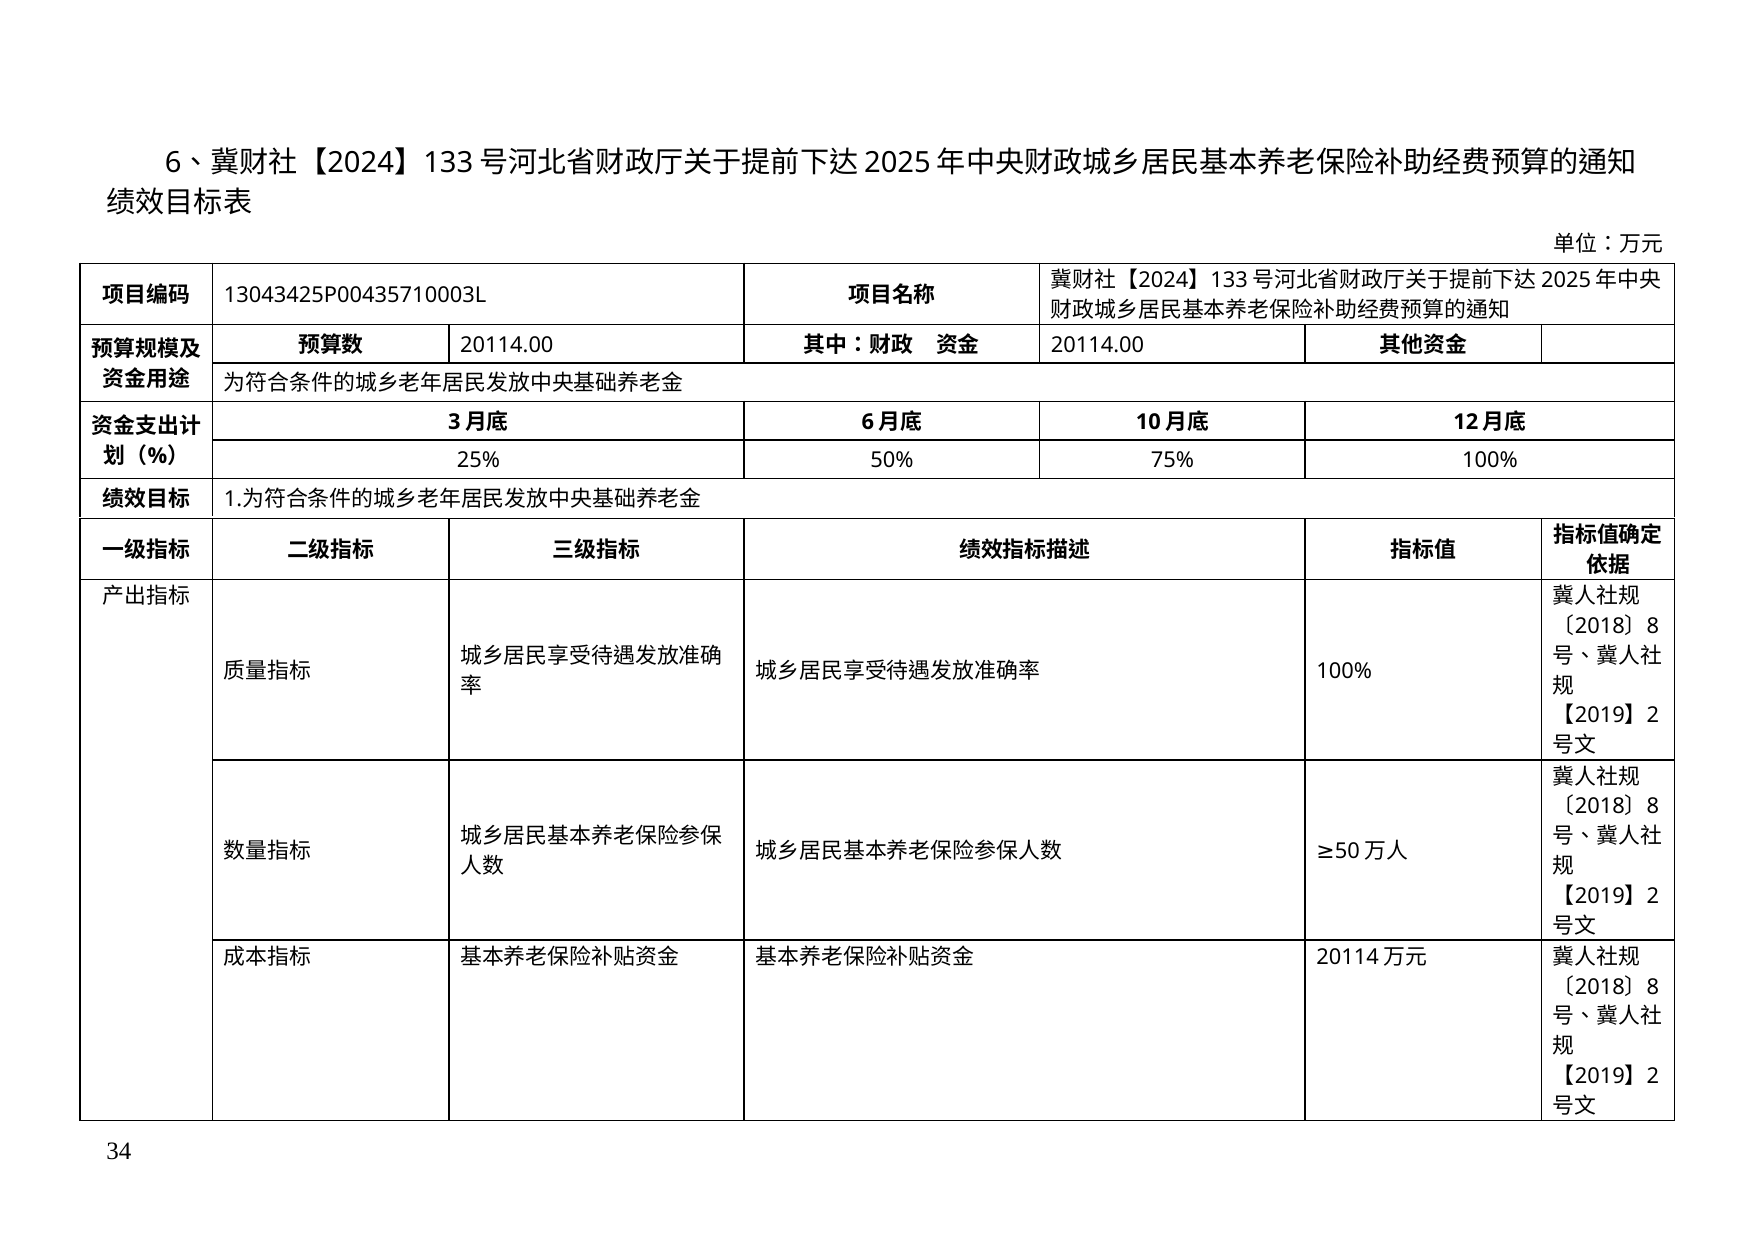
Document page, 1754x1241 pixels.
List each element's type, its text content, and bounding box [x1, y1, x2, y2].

table_header 绩效指标描述 [745, 519, 1304, 579]
table_cell 预算数 [213, 325, 448, 362]
table_header 单位：万元 [81, 223, 1674, 262]
table_cell 城乡居民享受待遇发放准确率 [450, 580, 743, 759]
table_cell 其中：财政 资金 [745, 325, 1039, 362]
table_cell 3月底 [213, 402, 743, 439]
table_cell 12月底 [1306, 402, 1674, 439]
table_cell 冀人社规〔2018〕8号、冀人社规【2019】2号文 [1542, 941, 1674, 1120]
table_cell 25% [213, 441, 743, 477]
table_header 二级指标 [213, 519, 448, 579]
table_cell 100% [1306, 441, 1674, 477]
table_cell 冀人社规〔2018〕8号、冀人社规【2019】2号文 [1542, 580, 1674, 759]
table_cell ≥50万人 [1306, 761, 1541, 939]
table_header 一级指标 [81, 519, 212, 579]
table_cell 1.为符合条件的城乡老年居民发放中央基础养老金 [213, 479, 1674, 516]
table_cell 20114.00 [450, 325, 743, 362]
table_cell 预算规模及资金用途 [81, 325, 212, 401]
table_cell 产出指标 [81, 580, 212, 1120]
table_cell 10月底 [1040, 402, 1304, 439]
table_cell 20114万元 [1306, 941, 1541, 1120]
table_cell 为符合条件的城乡老年居民发放中央基础养老金 [213, 364, 1674, 401]
table_cell 50% [745, 441, 1039, 477]
table_cell 75% [1040, 441, 1304, 477]
table_cell 数量指标 [213, 761, 448, 939]
table_cell 质量指标 [213, 580, 448, 759]
text 6、冀财社【2024】133号河北省财政厅关于提前下达2025年中央财政城乡居民基本养老保险补助经费预算的通知绩效目标表 [106, 142, 1648, 221]
table_cell 城乡居民享受待遇发放准确率 [745, 580, 1304, 759]
table_cell 基本养老保险补贴资金 [745, 941, 1304, 1120]
table_header 指标值 [1306, 519, 1541, 579]
table_cell 绩效目标 [81, 479, 212, 516]
table_cell 13043425P00435710003L [213, 264, 743, 324]
table_cell 6月底 [745, 402, 1039, 439]
table_cell 城乡居民基本养老保险参保人数 [745, 761, 1304, 939]
table_cell 冀人社规〔2018〕8号、冀人社规【2019】2号文 [1542, 761, 1674, 939]
table_cell [1542, 325, 1674, 362]
table_cell 项目编码 [81, 264, 212, 324]
table_cell 基本养老保险补贴资金 [450, 941, 743, 1120]
table_cell 20114.00 [1040, 325, 1304, 362]
table_header 三级指标 [450, 519, 743, 579]
table_cell 100% [1306, 580, 1541, 759]
table_header 指标值确定依据 [1542, 519, 1674, 579]
table_cell 冀财社【2024】133号河北省财政厅关于提前下达2025年中央财政城乡居民基本养老保险补助经费预算的通知 [1040, 264, 1674, 324]
table_cell 其他资金 [1306, 325, 1541, 362]
table_cell 成本指标 [213, 941, 448, 1120]
table_cell 城乡居民基本养老保险参保人数 [450, 761, 743, 939]
table_cell 项目名称 [745, 264, 1039, 324]
table_cell 资金支出计划（%） [81, 402, 212, 477]
